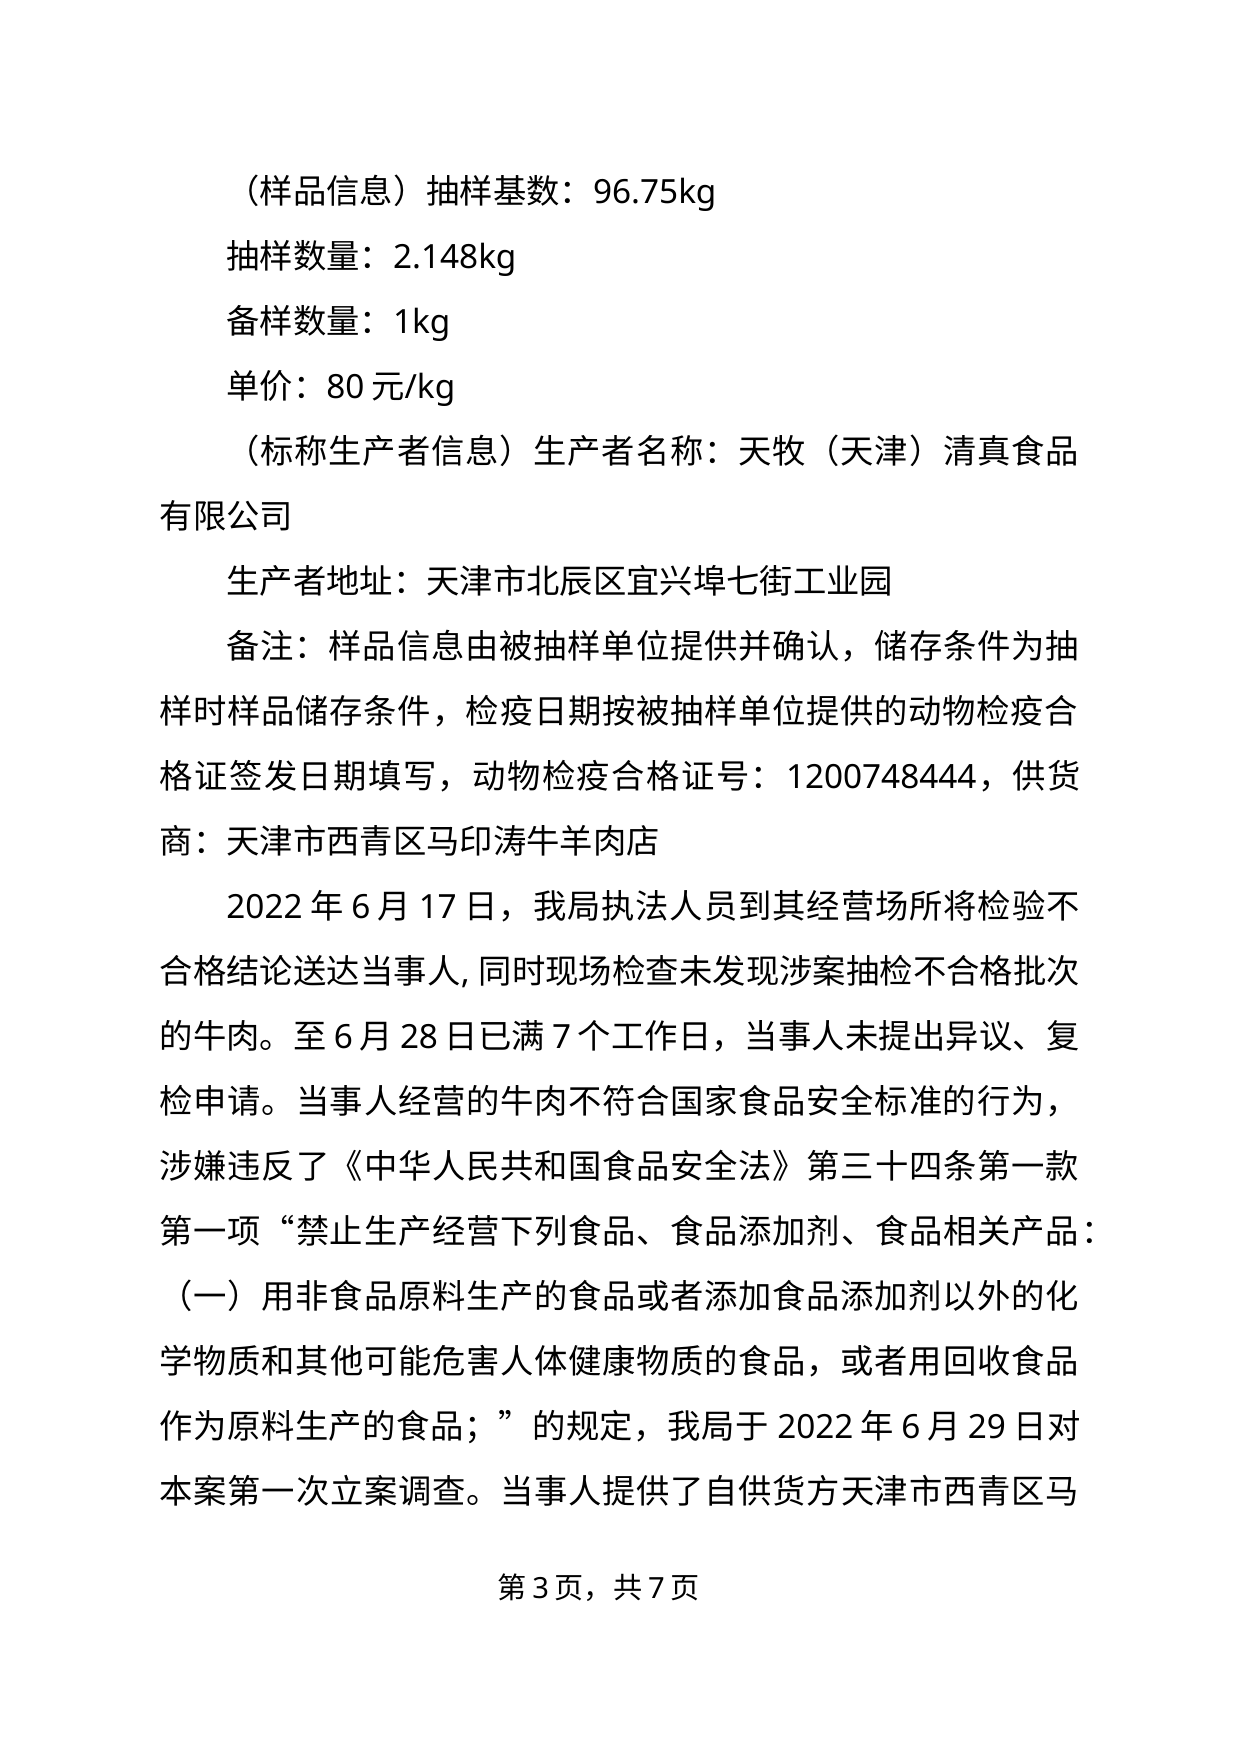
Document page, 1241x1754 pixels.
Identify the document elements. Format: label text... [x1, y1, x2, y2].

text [159, 872, 1081, 1522]
text 备样数量：1kg [159, 287, 1081, 352]
text 单价：80元/kg [159, 352, 1081, 417]
text （标称生产者信息）生产者名称：天牧（天津）清真食品有限公司 [159, 417, 1081, 547]
text 备注：样品信息由被抽样单位提供并确认，储存条件为抽样时样品储存条件，检疫日期按被抽样单位提供的动物检疫合格证签发日期填写，动物检疫合格证号：1200748444，供货商：天津市西青区马印涛牛羊肉店 [159, 612, 1081, 872]
text 生产者地址：天津市北辰区宜兴埠七街工业园 [159, 547, 1081, 612]
text 抽样数量：2.148kg [159, 222, 1081, 287]
text （样品信息）抽样基数：96.75kg [159, 157, 1081, 222]
